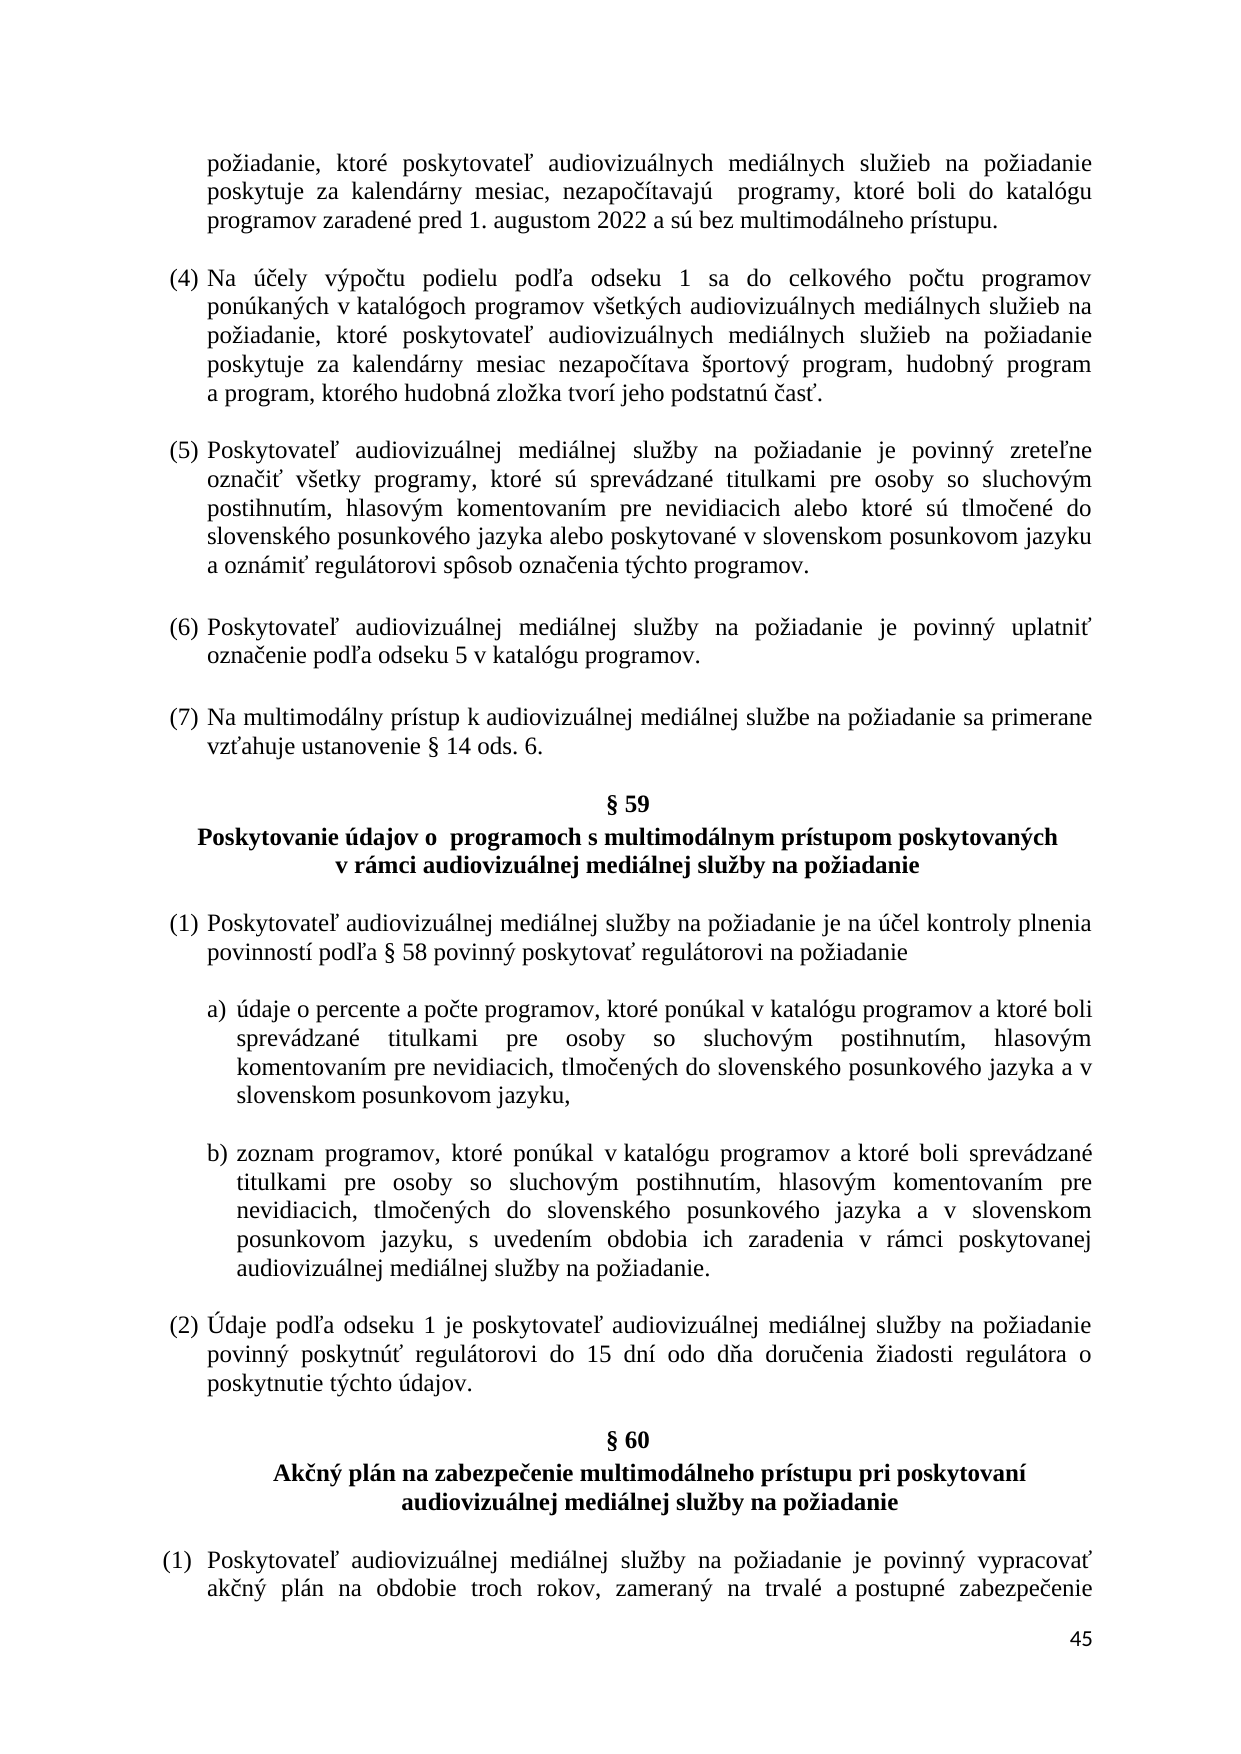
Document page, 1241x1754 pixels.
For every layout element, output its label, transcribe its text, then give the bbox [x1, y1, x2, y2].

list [162, 1545, 1093, 1602]
list údaje o percente a počte programov, ktoré ponúkal v katalógu programov a ktoré boli sprevádzané titulkami pre osoby so sluchovým postihnutím, hlasovým komentovaním pre nevidiacich, tlmočených do slovenského posunkového jazyka a v slovenskom posunkovom jazyku, [207, 994, 1093, 1109]
text Poskytovanie údajov o programoch s multimodálnym prístupom poskytovaných v rámci audiovizuálnej mediálnej služby na požiadanie [162, 822, 1093, 879]
list zoznam programov, ktoré ponúkal v katalógu programov a ktoré boli sprevádzané titulkami pre osoby so sluchovým postihnutím, hlasovým komentovaním pre nevidiacich, tlmočených do slovenského posunkového jazyka a v slovenskom posunkovom jazyku, s uvedením obdobia ich zaradenia v rámci poskytovanej audiovizuálnej mediálnej služby na požiadanie. [207, 1138, 1093, 1282]
list Poskytovateľ audiovizuálnej mediálnej služby na požiadanie je povinný zreteľne označiť všetky programy, ktoré sú sprevádzané titulkami pre osoby so sluchovým postihnutím, hlasovým komentovaním pre nevidiacich alebo ktoré sú tlmočené do slovenského posunkového jazyka alebo poskytované v slovenskom posunkovom jazyku a oznámiť regulátorovi spôsob označenia týchto programov. [169, 435, 1093, 579]
list Poskytovateľ audiovizuálnej mediálnej služby na požiadanie je na účel kontroly plnenia povinností podľa § 58 povinný poskytovať regulátorovi na požiadanie [169, 908, 1093, 965]
list Poskytovateľ audiovizuálnej mediálnej služby na požiadanie je povinný uplatniť označenie podľa odseku 5 v katalógu programov. [169, 612, 1093, 669]
text Akčný plán na zabezpečenie multimodálneho prístupu pri poskytovaní audiovizuálnej mediálnej služby na požiadanie [207, 1458, 1093, 1516]
text § 60 [162, 1425, 1093, 1454]
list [169, 148, 1093, 234]
list Údaje podľa odseku 1 je poskytovateľ audiovizuálnej mediálnej služby na požiadanie povinný poskytnúť regulátorovi do 15 dní odo dňa doručenia žiadosti regulátora o poskytnutie týchto údajov. [169, 1310, 1093, 1397]
list Na multimodálny prístup k audiovizuálnej mediálnej službe na požiadanie sa primerane vzťahuje ustanovenie § 14 ods. 6. [169, 702, 1093, 760]
text § 59 [162, 789, 1093, 817]
list Na účely výpočtu podielu podľa odseku 1 sa do celkového počtu programov ponúkaných v katalógoch programov všetkých audiovizuálnych mediálnych služieb na požiadanie, ktoré poskytovateľ audiovizuálnych mediálnych služieb na požiadanie poskytuje za kalendárny mesiac nezapočítava športový program, hudobný program a program, ktorého hudobná zložka tvorí jeho podstatnú časť. [169, 263, 1093, 406]
